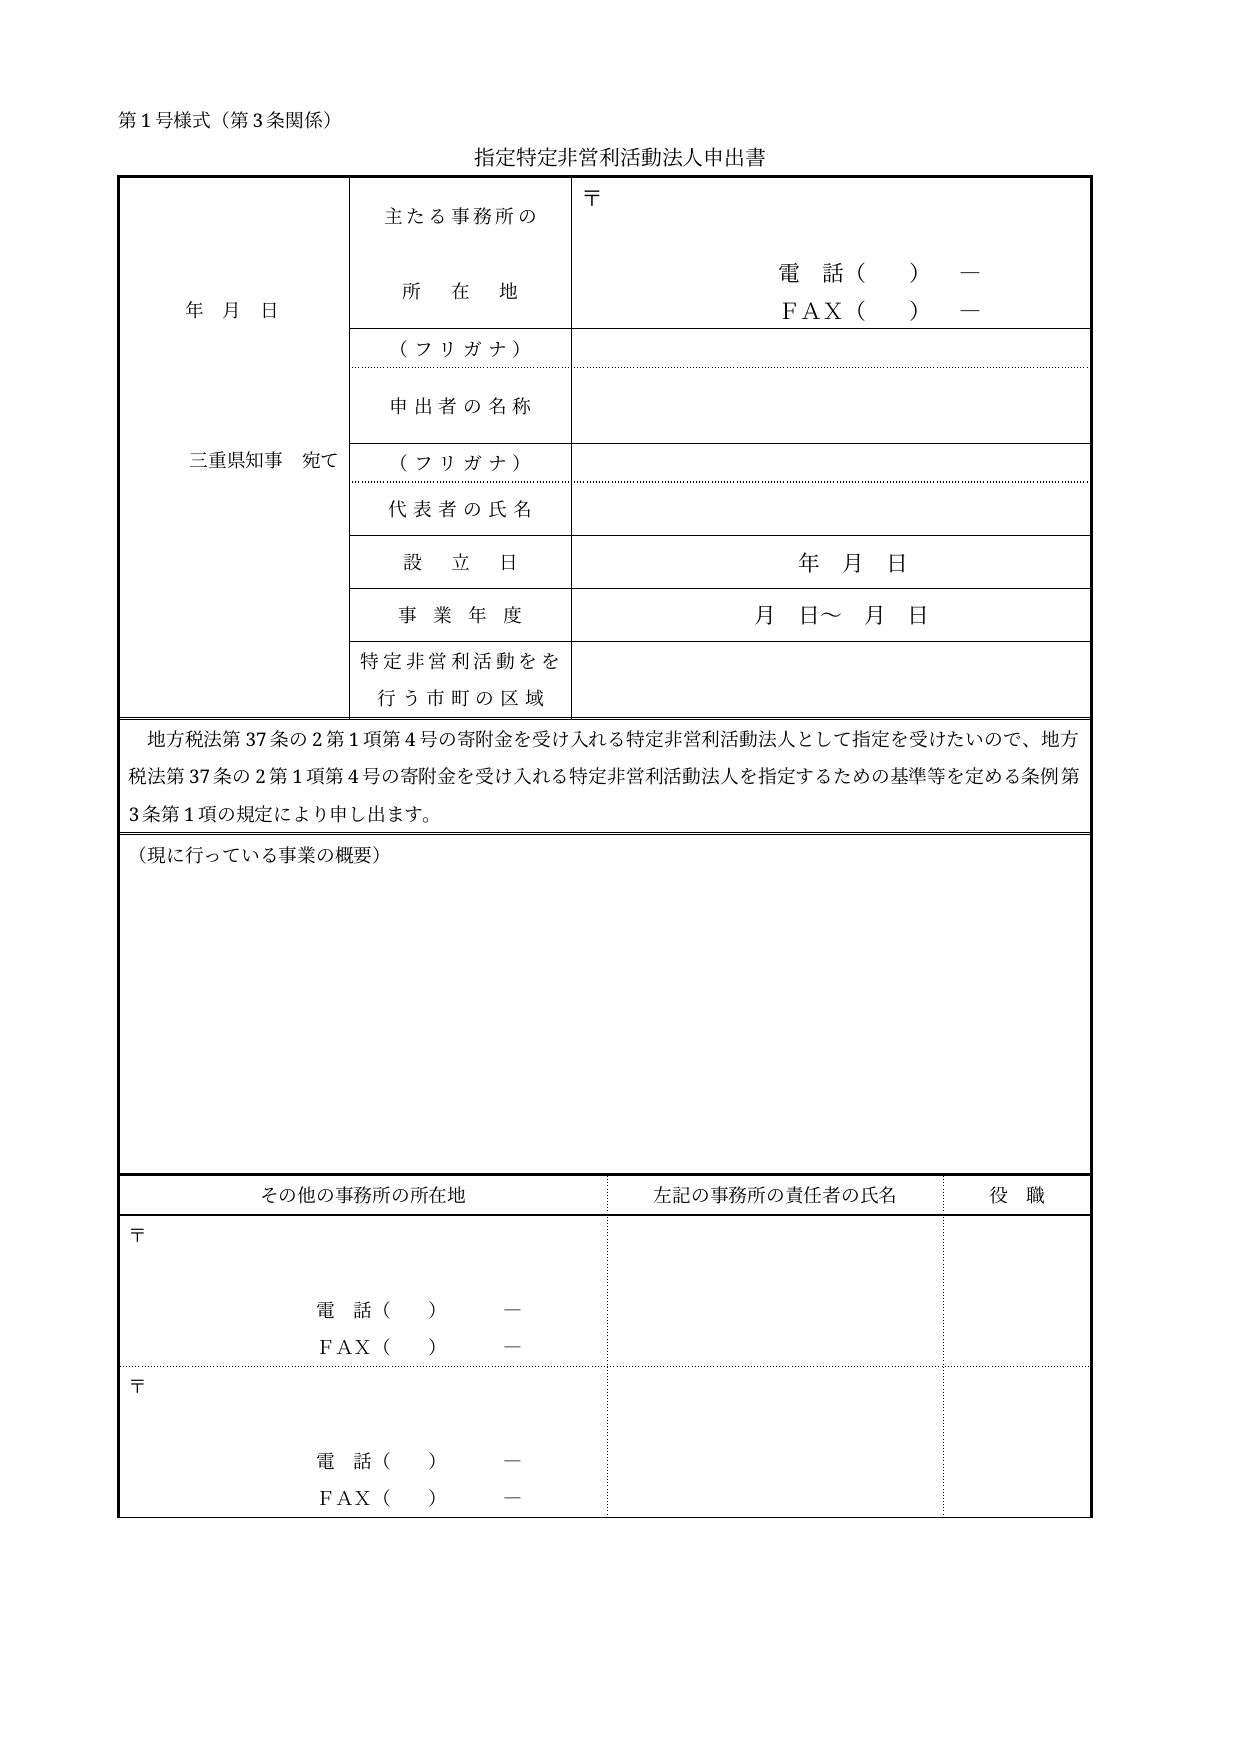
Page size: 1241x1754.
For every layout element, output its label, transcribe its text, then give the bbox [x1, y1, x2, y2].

table_cell 〒 電 話（ ） ― ＦＡＸ（ ） ― [120, 1366, 608, 1517]
text 第1号様式（第3条関係） [118, 100, 1122, 138]
table_cell [572, 329, 1090, 367]
table_cell 年 月 日 [572, 536, 1090, 587]
table_cell （現に行っている事業の概要） [120, 835, 1090, 1173]
table_cell 特定非営利活動をを 行う市町の区域 [350, 642, 571, 717]
table_cell 〒 電 話（ ） ― ＦＡＸ（ ） ― [120, 1216, 608, 1366]
table_cell 地方税法第37条の2第1項第4号の寄附金を受け入れる特定非営利活動法人として指定を受けたいので、地方税法第37条の2第1項第4号の寄附金を受け入れる特定非営利活動法人を指定するための基準等を定める条例第3条第1項の規定により申し出ます。 [120, 720, 1090, 832]
table_cell 事業年度 [350, 589, 571, 641]
table_cell [572, 642, 1090, 717]
table_header 主たる事務所の 所在地 [350, 178, 571, 328]
table_cell 代表者の氏名 [350, 481, 571, 534]
table_header 〒 電 話（ ） ― ＦＡＸ（ ） ― [572, 178, 1090, 328]
text 指定特定非営利活動法人申出書 [118, 138, 1122, 175]
table_cell [572, 444, 1090, 481]
table_cell （フリガナ） [350, 329, 571, 367]
table_cell [572, 481, 1090, 534]
table_cell 左記の事務所の責任者の氏名 [608, 1176, 943, 1213]
table_cell その他の事務所の所在地 [120, 1176, 608, 1213]
table_cell [608, 1366, 943, 1517]
table_cell 月 日～ 月 日 [572, 589, 1090, 641]
table_cell 設立日 [350, 536, 571, 587]
table_cell [572, 367, 1090, 443]
table_cell （フリガナ） [350, 444, 571, 481]
table_cell [608, 1216, 943, 1366]
table_cell 役 職 [943, 1176, 1090, 1213]
table_cell [943, 1366, 1090, 1517]
table_header 年 月 日 三重県知事 宛て [120, 178, 349, 717]
table_cell [943, 1216, 1090, 1366]
table_cell 申出者の名称 [350, 367, 571, 443]
